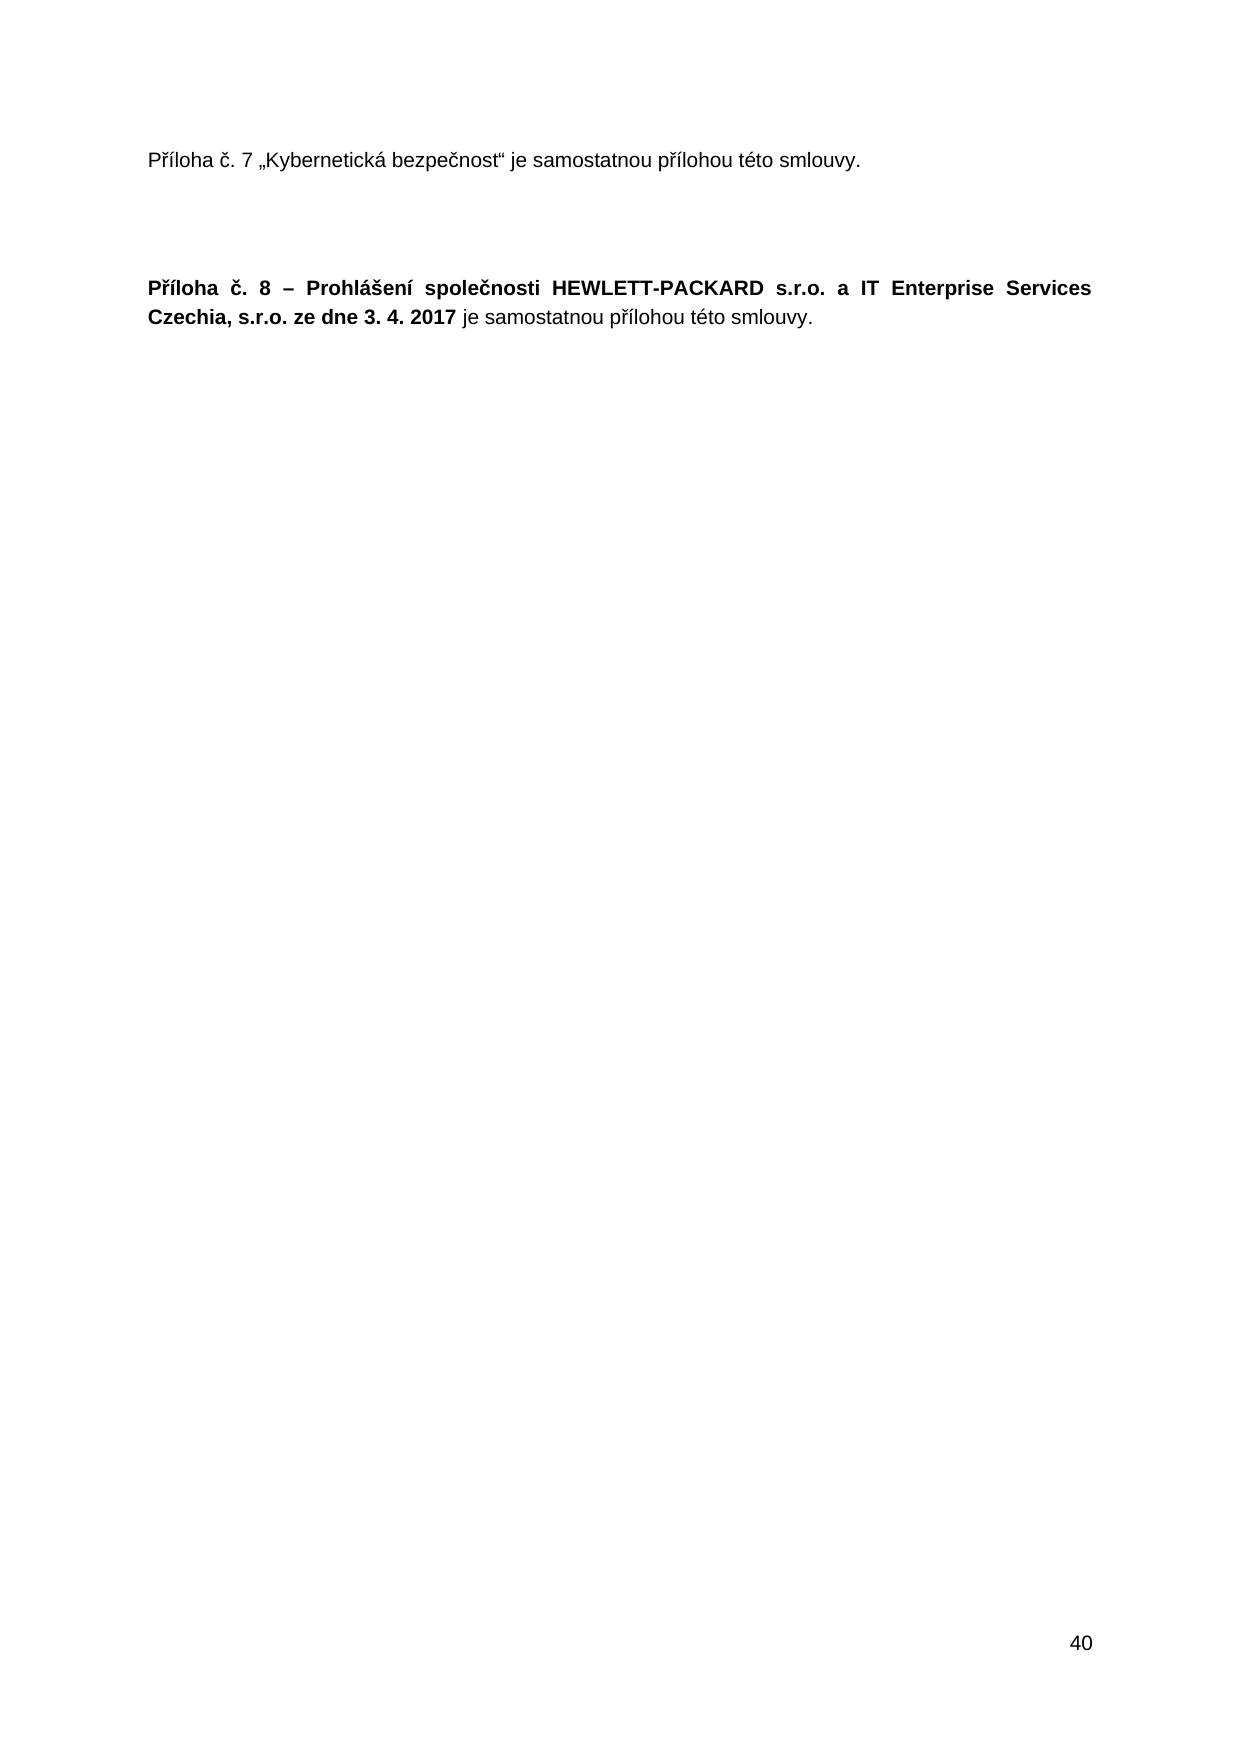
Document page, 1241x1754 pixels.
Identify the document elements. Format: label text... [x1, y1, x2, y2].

text Příloha č. 7 „Kybernetická bezpečnost“ je samostatnou přílohou této smlouvy. [148, 148, 1092, 172]
text Příloha č. 8 – Prohlášení společnosti HEWLETT-PACKARD s.r.o. a IT Enterprise Services Czechia, s.r.o. ze dne 3. 4. 2017 je samostatnou přílohou této smlouvy. [148, 272, 1092, 330]
